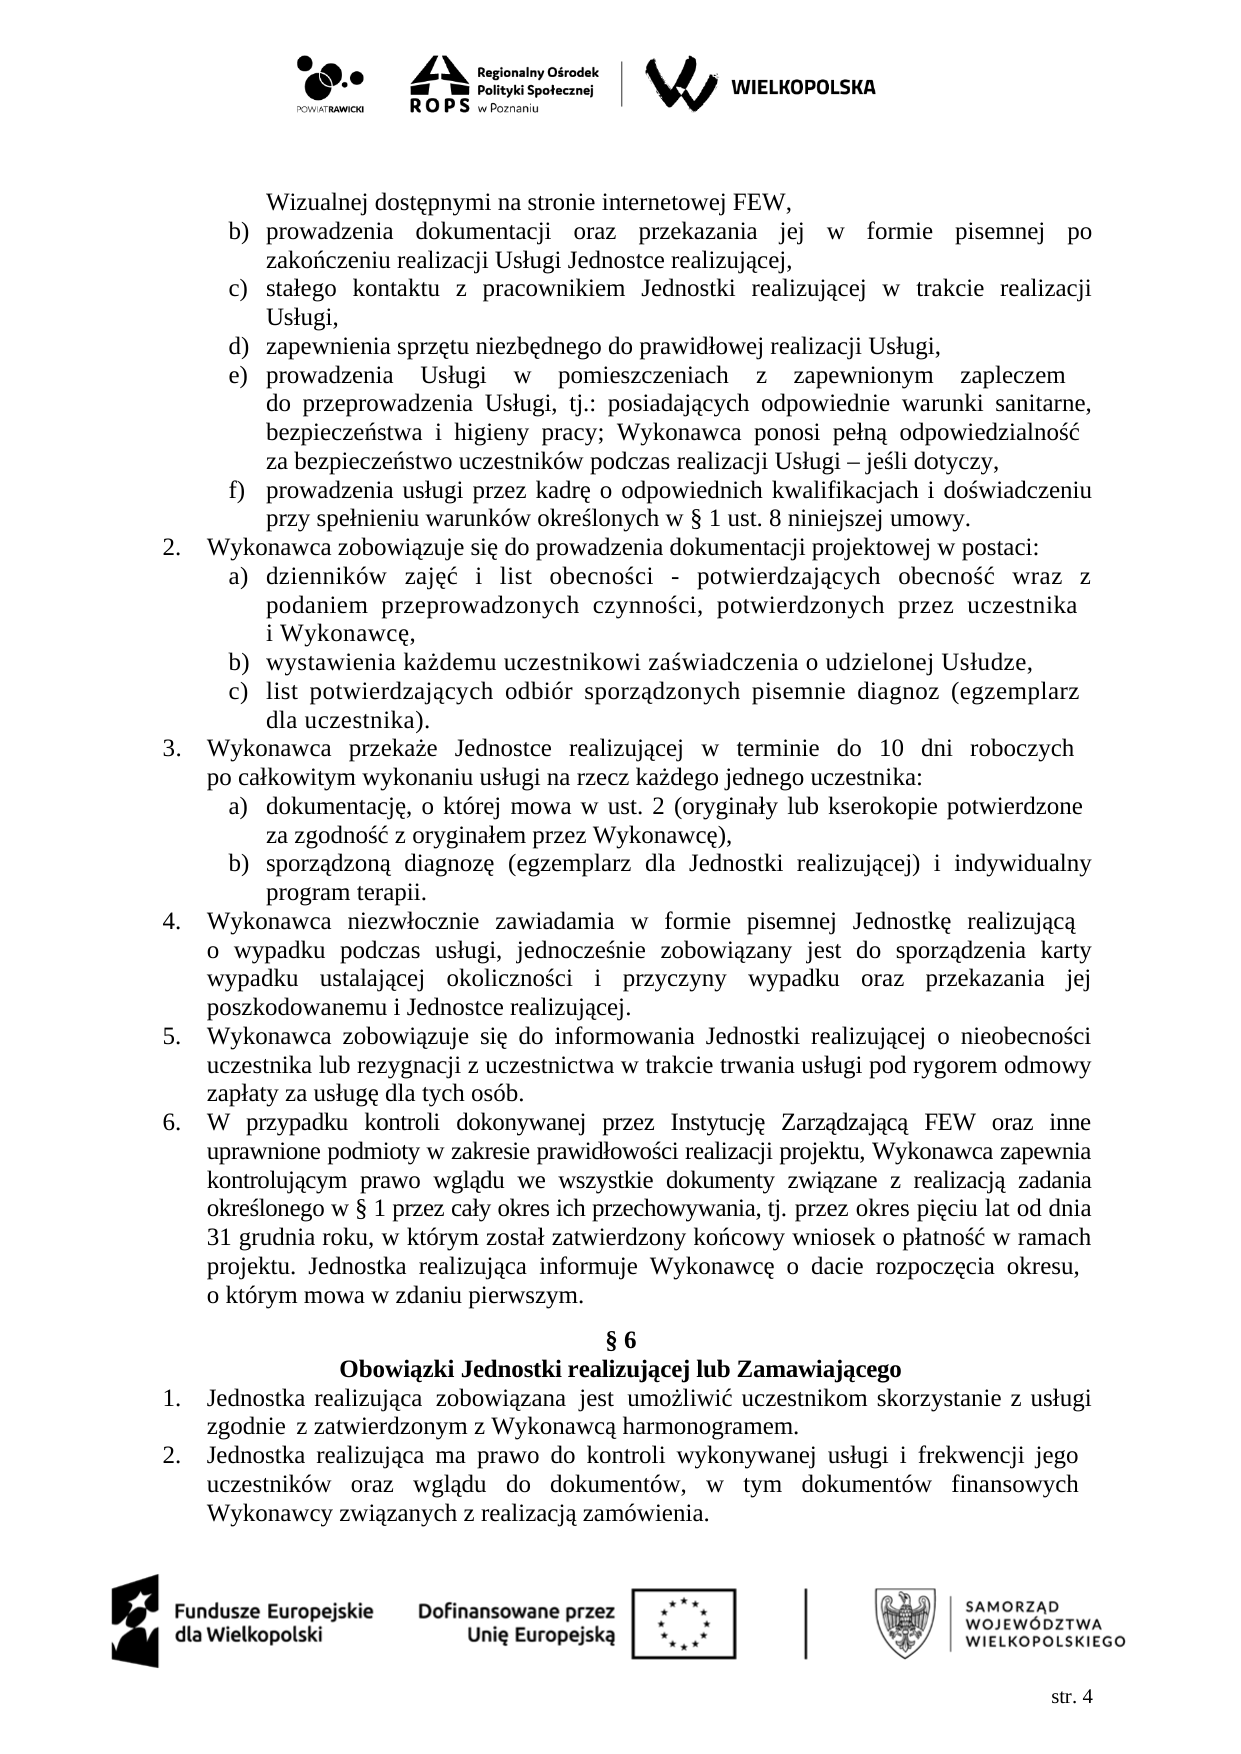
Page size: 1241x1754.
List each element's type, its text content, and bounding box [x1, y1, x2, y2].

picture [1, 1562, 1236, 1681]
list prowadzenia usługi przez kadrę o odpowiednich kwalifikacjach i doświadczeniu przy spełnieniu warunków określonych w § 1 ust. 8 niniejszej umowy. [228, 475, 1093, 532]
text § 6 [149, 1325, 1092, 1354]
list Wykonawca zobowiązuje się do informowania Jednostki realizującej o nieobecności uczestnika lub rezygnacji z uczestnictwa w trakcie trwania usługi pod rygorem odmowy zapłaty za usługę dla tych osób. [162, 1021, 1092, 1107]
list Wykonawca niezwłocznie zawiadamia w formie pisemnej Jednostkę realizującą o wypadku podczas usługi, jednocześnie zobowiązany jest do sporządzenia karty wypadku ustalającej okoliczności i przyczyny wypadku oraz przekazania jej poszkodowanemu i Jednostce realizującej. [162, 906, 1092, 1021]
list Jednostka realizująca zobowiązana jest umożliwić uczestnikom skorzystanie z usługi zgodnie z zatwierdzonym z Wykonawcą harmonogramem. [162, 1383, 1092, 1440]
list Wykonawca zobowiązuje się do prowadzenia dokumentacji projektowej w postaci: [162, 532, 1093, 561]
list sporządzoną diagnozę (egzemplarz dla Jednostki realizującej) i indywidualny program terapii. [228, 848, 1093, 906]
list Wykonawca przekaże Jednostce realizującej w terminie do 10 dni roboczych po całkowitym wykonaniu usługi na rzecz każdego jednego uczestnika: [162, 733, 1093, 791]
list zapewnienia sprzętu niezbędnego do prawidłowej realizacji Usługi, [228, 331, 1093, 360]
list wystawienia każdemu uczestnikowi zaświadczenia o udzielonej Usłudze, [228, 647, 1093, 676]
picture [266, 25, 884, 144]
list prowadzenia Usługi w pomieszczeniach z zapewnionym zapleczem do przeprowadzenia Usługi, tj.: posiadających odpowiednie warunki sanitarne, bezpieczeństwa i higieny pracy; Wykonawca ponosi pełną odpowiedzialność za bezpieczeństwo uczestników podczas realizacji Usługi – jeśli dotyczy, [228, 360, 1093, 475]
list W przypadku kontroli dokonywanej przez Instytucję Zarządzającą FEW oraz inne uprawnione podmioty w zakresie prawidłowości realizacji projektu, Wykonawca zapewnia kontrolującym prawo wglądu we wszystkie dokumenty związane z realizacją zadania określonego w § 1 przez cały okres ich przechowywania, tj. przez okres pięciu lat od dnia 31 grudnia roku, w którym został zatwierdzony końcowy wniosek o płatność w ramach projektu. Jednostka realizująca informuje Wykonawcę o dacie rozpoczęcia okresu, o którym mowa w zdaniu pierwszym. [162, 1107, 1092, 1308]
list list potwierdzających odbiór sporządzonych pisemnie diagnoz (egzemplarz dla uczestnika). [228, 676, 1093, 733]
text Obowiązki Jednostki realizującej lub Zamawiającego [149, 1354, 1092, 1383]
list Jednostka realizująca ma prawo do kontroli wykonywanej usługi i frekwencji jego uczestników oraz wglądu do dokumentów, w tym dokumentów finansowych Wykonawcy związanych z realizacją zamówienia. [162, 1440, 1080, 1526]
list dokumentację, o której mowa w ust. 2 (oryginały lub kserokopie potwierdzone za zgodność z oryginałem przez Wykonawcę), [228, 791, 1093, 848]
list stałego kontaktu z pracownikiem Jednostki realizującej w trakcie realizacji Usługi, [228, 273, 1093, 331]
list dzienników zajęć i list obecności - potwierdzających obecność wraz z podaniem przeprowadzonych czynności, potwierdzonych przez uczestnika i Wykonawcę, [228, 561, 1093, 647]
list prowadzenia dokumentacji oraz przekazania jej w formie pisemnej po zakończeniu realizacji Usługi Jednostce realizującej, [228, 216, 1093, 273]
